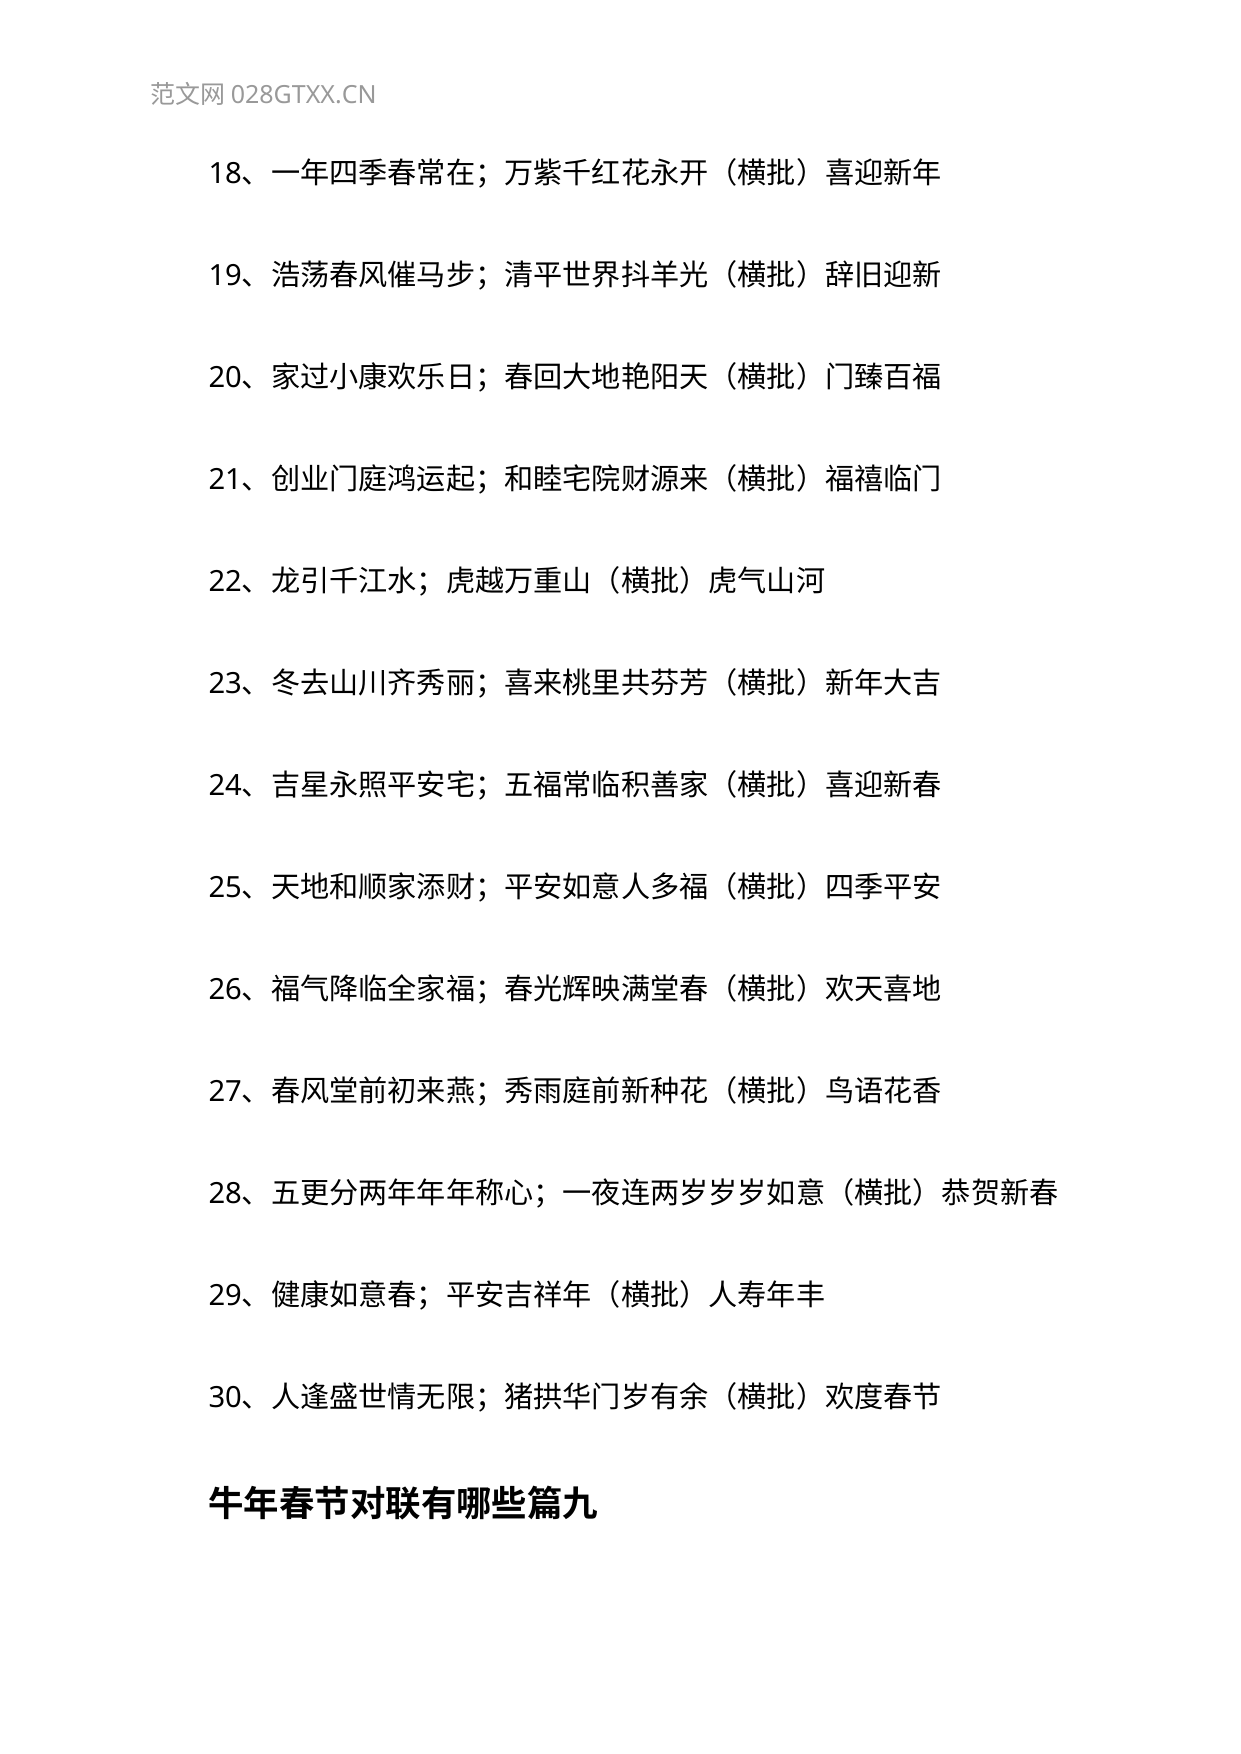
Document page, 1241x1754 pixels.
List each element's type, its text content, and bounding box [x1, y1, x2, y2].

text 23、冬去山川齐秀丽；喜来桃里共芬芳（横批）新年大吉 [150, 660, 1090, 702]
text 20、家过小康欢乐日；春回大地艳阳天（横批）门臻百福 [150, 354, 1090, 396]
text 18、一年四季春常在；万紫千红花永开（横批）喜迎新年 [150, 150, 1090, 192]
text 24、吉星永照平安宅；五福常临积善家（横批）喜迎新春 [150, 762, 1090, 804]
text 25、天地和顺家添财；平安如意人多福（横批）四季平安 [150, 864, 1090, 906]
text 27、春风堂前初来燕；秀雨庭前新种花（横批）鸟语花香 [150, 1068, 1090, 1110]
text 19、浩荡春风催马步；清平世界抖羊光（横批）辞旧迎新 [150, 252, 1090, 294]
text 21、创业门庭鸿运起；和睦宅院财源来（横批）福禧临门 [150, 456, 1090, 498]
text 牛年春节对联有哪些篇九 [150, 1476, 1090, 1527]
text 26、福气降临全家福；春光辉映满堂春（横批）欢天喜地 [150, 966, 1090, 1008]
text 30、人逢盛世情无限；猪拱华门岁有余（横批）欢度春节 [150, 1374, 1090, 1416]
text 22、龙引千江水；虎越万重山（横批）虎气山河 [150, 558, 1090, 600]
text 28、五更分两年年年称心；一夜连两岁岁岁如意（横批）恭贺新春 [150, 1170, 1090, 1212]
text 29、健康如意春；平安吉祥年（横批）人寿年丰 [150, 1272, 1090, 1314]
